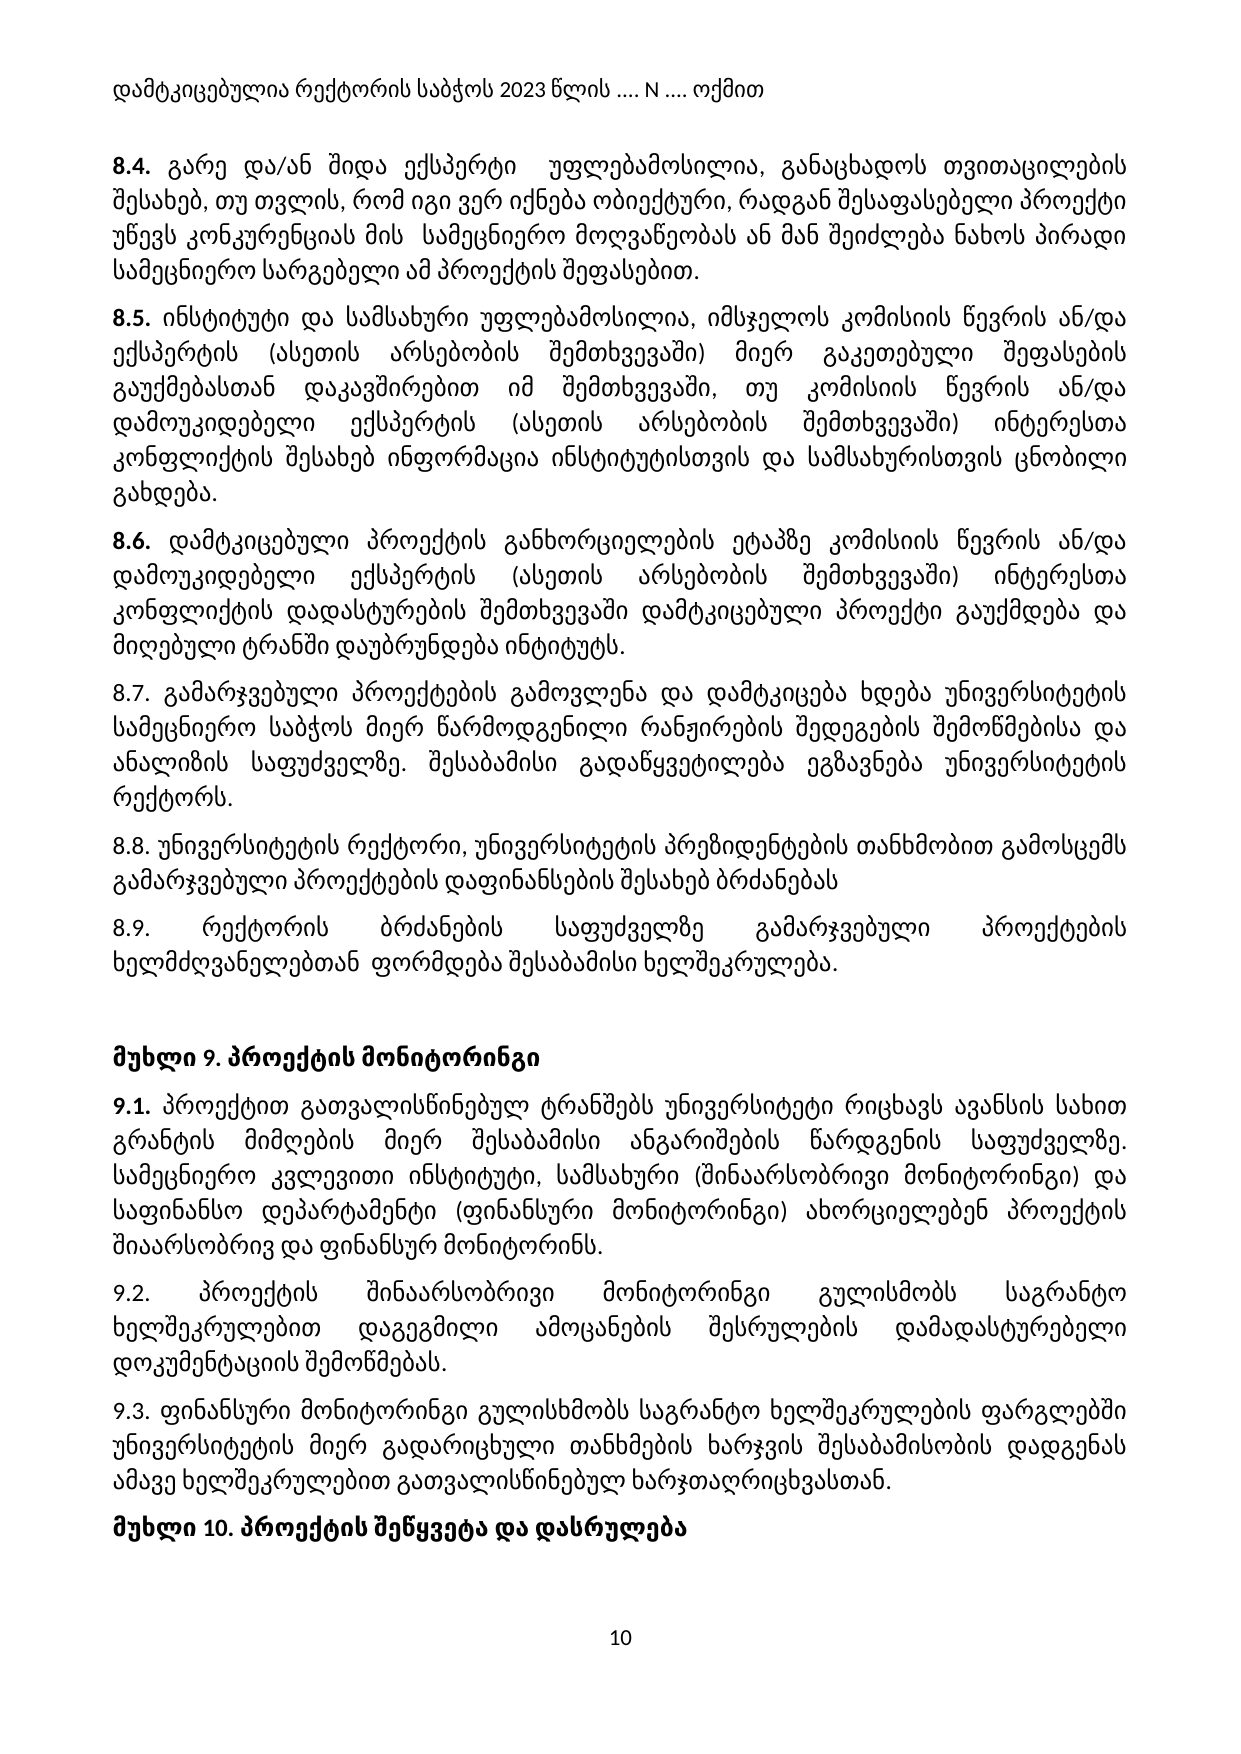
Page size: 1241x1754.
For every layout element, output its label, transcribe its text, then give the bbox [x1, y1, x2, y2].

text 8.4. გარე და/ან შიდა ექსპერტი უფლებამოსილია, განაცხადოს თვითაცილების შესახებ, თუ თვლის, რომ იგი ვერ იქნება ობიექტური, რადგან შესაფასებელი პროექტი უწევს კონკურენციას მის სამეცნიერო მოღვაწეობას ან მან შეიძლება ნახოს პირადი სამეცნიერო სარგებელი ამ პროექტის შეფასებით. [112, 150, 1128, 286]
text 8.5. ინსტიტუტი და სამსახური უფლებამოსილია, იმსჯელოს კომისიის წევრის ან/და ექსპერტის (ასეთის არსებობის შემთხვევაში) მიერ გაკეთებული შეფასების გაუქმებასთან დაკავშირებით იმ შემთხვევაში, თუ კომისიის წევრის ან/და დამოუკიდებელი ექსპერტის (ასეთის არსებობის შემთხვევაში) ინტერესთა კონფლიქტის შესახებ ინფორმაცია ინსტიტუტისთვის და სამსახურისთვის ცნობილი გახდება. [112, 302, 1128, 508]
text 9.1. პროექტით გათვალისწინებულ ტრანშებს უნივერსიტეტი რიცხავს ავანსის სახით გრანტის მიმღების მიერ შესაბამისი ანგარიშების წარდგენის საფუძველზე. სამეცნიერო კვლევითი ინსტიტუტი, სამსახური (შინაარსობრივი მონიტორინგი) და საფინანსო დეპარტამენტი (ფინანსური მონიტორინგი) ახორციელებენ პროექტის შიაარსობრივ და ფინანსურ მონიტორინს. [112, 1090, 1128, 1261]
text 9.3. ფინანსური მონიტორინგი გულისხმობს საგრანტო ხელშეკრულების ფარგლებში უნივერსიტეტის მიერ გადარიცხული თანხმების ხარჯვის შესაბამისობის დადგენას ამავე ხელშეკრულებით გათვალისწინებულ ხარჯთაღრიცხვასთან. [112, 1395, 1128, 1496]
text 8.8. უნივერსიტეტის რექტორი, უნივერსიტეტის პრეზიდენტების თანხმობით გამოსცემს გამარჯვებული პროექტების დაფინანსების შესახებ ბრძანებას [112, 830, 1128, 896]
text 8.9. რექტორის ბრძანების საფუძველზე გამარჯვებული პროექტების ხელმძღვანელებთან ფორმდება შესაბამისი ხელშეკრულება. [112, 912, 1128, 978]
text მუხლი 10. პროექტის შეწყვეტა და დასრულება [112, 1512, 1128, 1543]
text მუხლი 9. პროექტის მონიტორინგი [112, 1042, 1128, 1073]
text 8.6. დამტკიცებული პროექტის განხორციელების ეტაპზე კომისიის წევრის ან/და დამოუკიდებელი ექსპერტის (ასეთის არსებობის შემთხვევაში) ინტერესთა კონფლიქტის დადასტურების შემთხვევაში დამტკიცებული პროექტი გაუქმდება და მიღებული ტრანში დაუბრუნდება ინტიტუტს. [112, 525, 1128, 661]
text 8.7. გამარჯვებული პროექტების გამოვლენა და დამტკიცება ხდება უნივერსიტეტის სამეცნიერო საბჭოს მიერ წარმოდგენილი რანჟირების შედეგების შემოწმებისა და ანალიზის საფუძველზე. შესაბამისი გადაწყვეტილება ეგზავნება უნივერსიტეტის რექტორს. [112, 677, 1128, 813]
text 9.2. პროექტის შინაარსობრივი მონიტორინგი გულისმობს საგრანტო ხელშეკრულებით დაგეგმილი ამოცანების შესრულების დამადასტურებელი დოკუმენტაციის შემოწმებას. [112, 1277, 1128, 1378]
